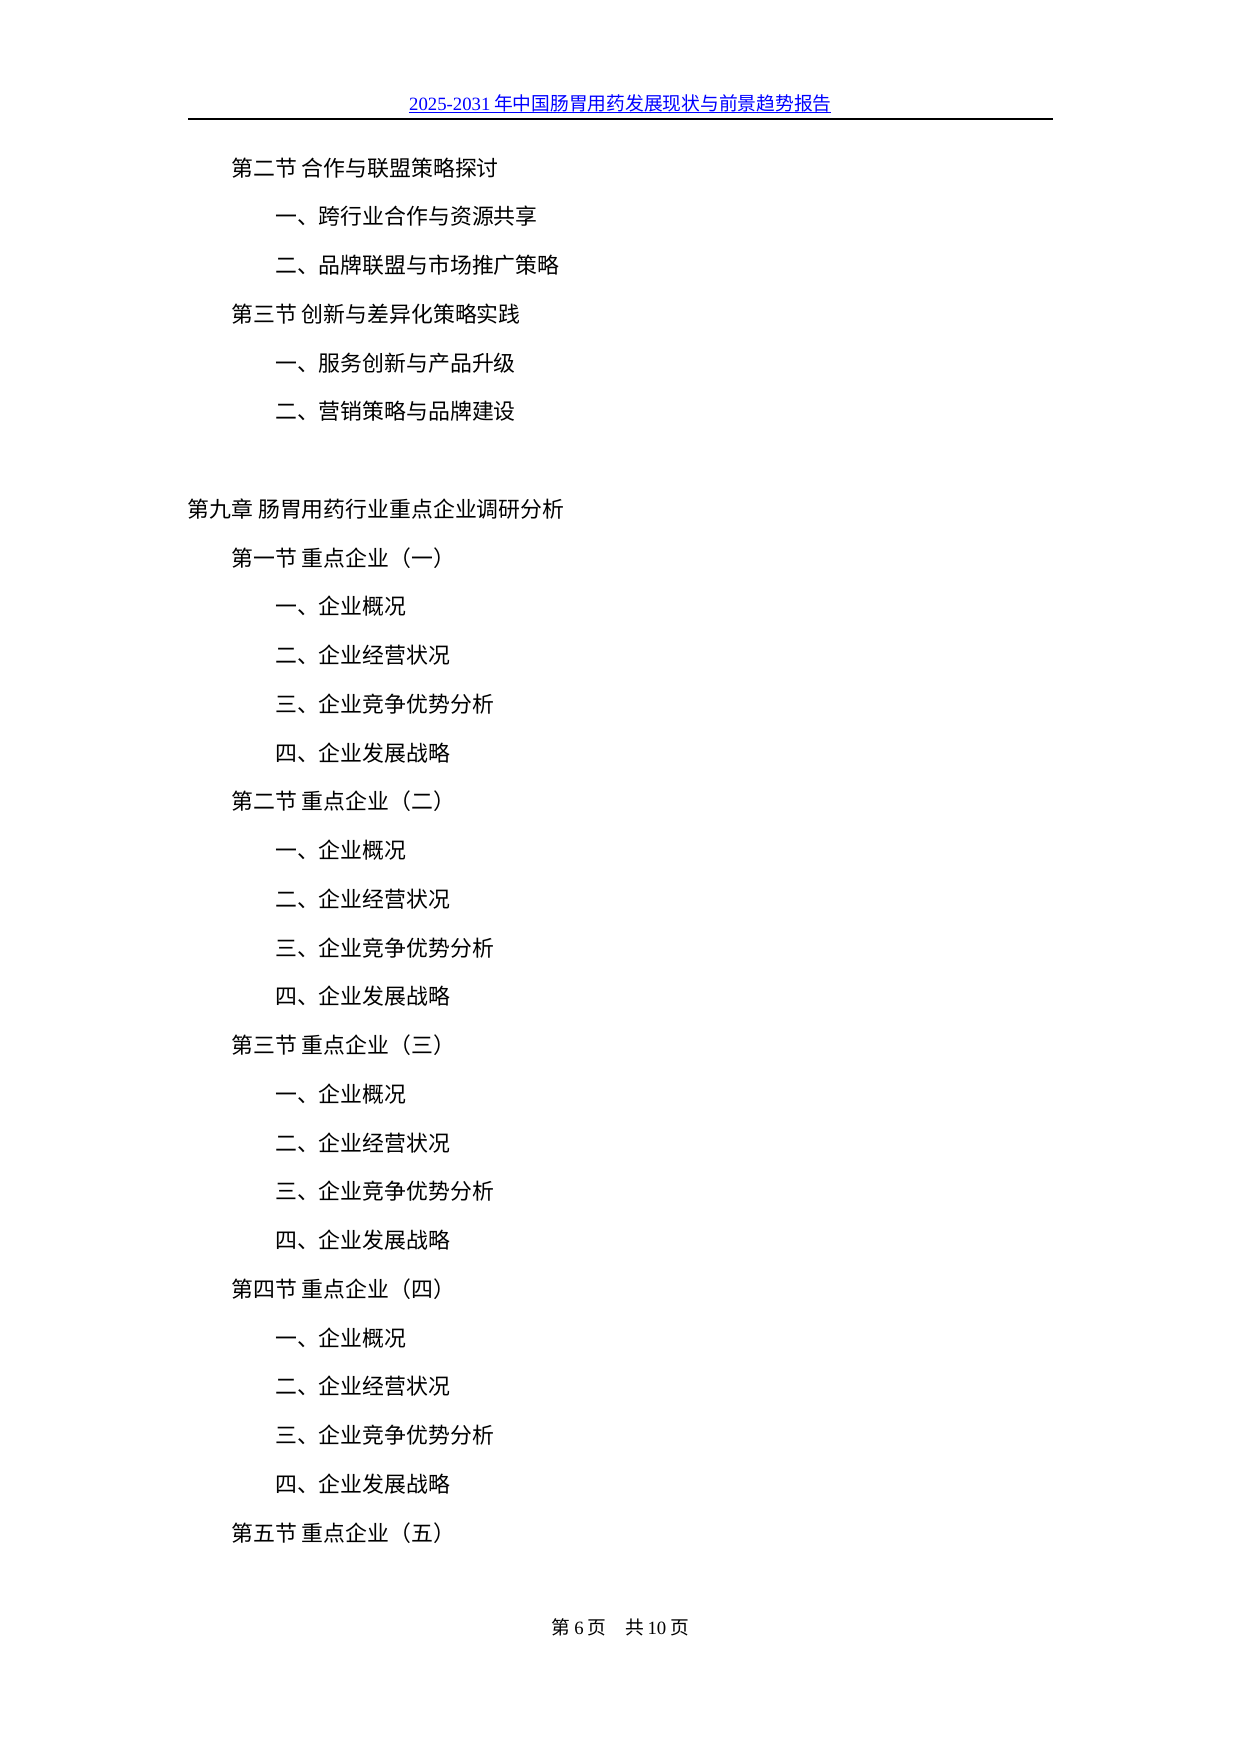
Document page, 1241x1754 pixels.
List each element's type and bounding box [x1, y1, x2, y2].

text [187, 150, 1053, 1548]
